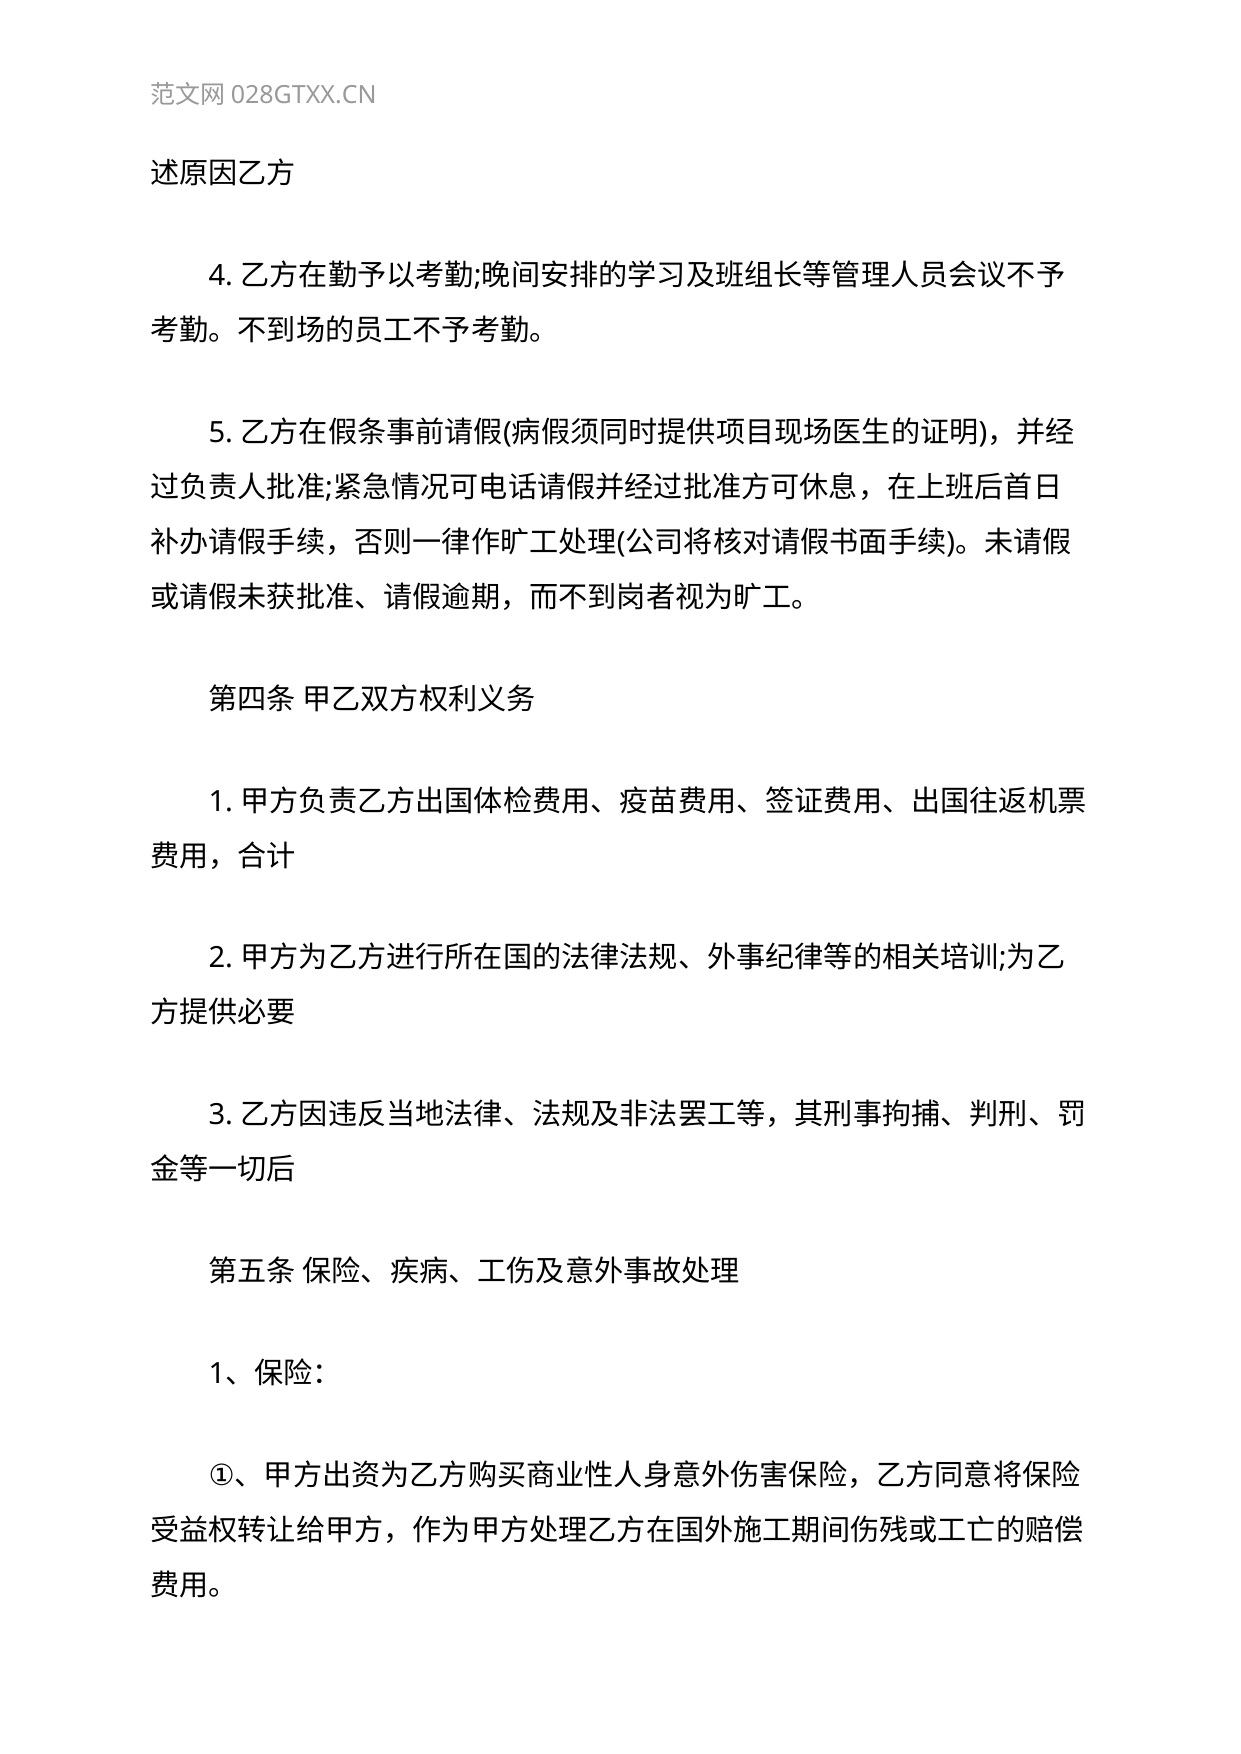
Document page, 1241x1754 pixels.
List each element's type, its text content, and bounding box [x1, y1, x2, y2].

text 第四条 甲乙双方权利义务 [150, 675, 1090, 718]
text 1. 甲方负责乙方出国体检费用、疫苗费用、签证费用、出国往返机票费用，合计 [150, 777, 1090, 874]
text 第五条 保险、疾病、工伤及意外事故处理 [150, 1247, 1090, 1290]
text 4. 乙方在勤予以考勤;晚间安排的学习及班组长等管理人员会议不予考勤。不到场的员工不予考勤。 [150, 252, 1090, 349]
text 5. 乙方在假条事前请假(病假须同时提供项目现场医生的证明)，并经过负责人批准;紧急情况可电话请假并经过批准方可休息，在上班后首日补办请假手续，否则一律作旷工处理(公司将核对请假书面手续)。未请假或请假未获批准、请假逾期，而不到岗者视为旷工。 [150, 408, 1090, 616]
text 3. 乙方因违反当地法律、法规及非法罢工等，其刑事拘捕、判刑、罚金等一切后 [150, 1091, 1090, 1188]
text ①、甲方出资为乙方购买商业性人身意外伤害保险，乙方同意将保险受益权转让给甲方，作为甲方处理乙方在国外施工期间伤残或工亡的赔偿费用。 [150, 1451, 1090, 1603]
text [150, 150, 1090, 192]
text 1、保险： [150, 1349, 1090, 1392]
text 2. 甲方为乙方进行所在国的法律法规、外事纪律等的相关培训;为乙方提供必要 [150, 934, 1090, 1031]
